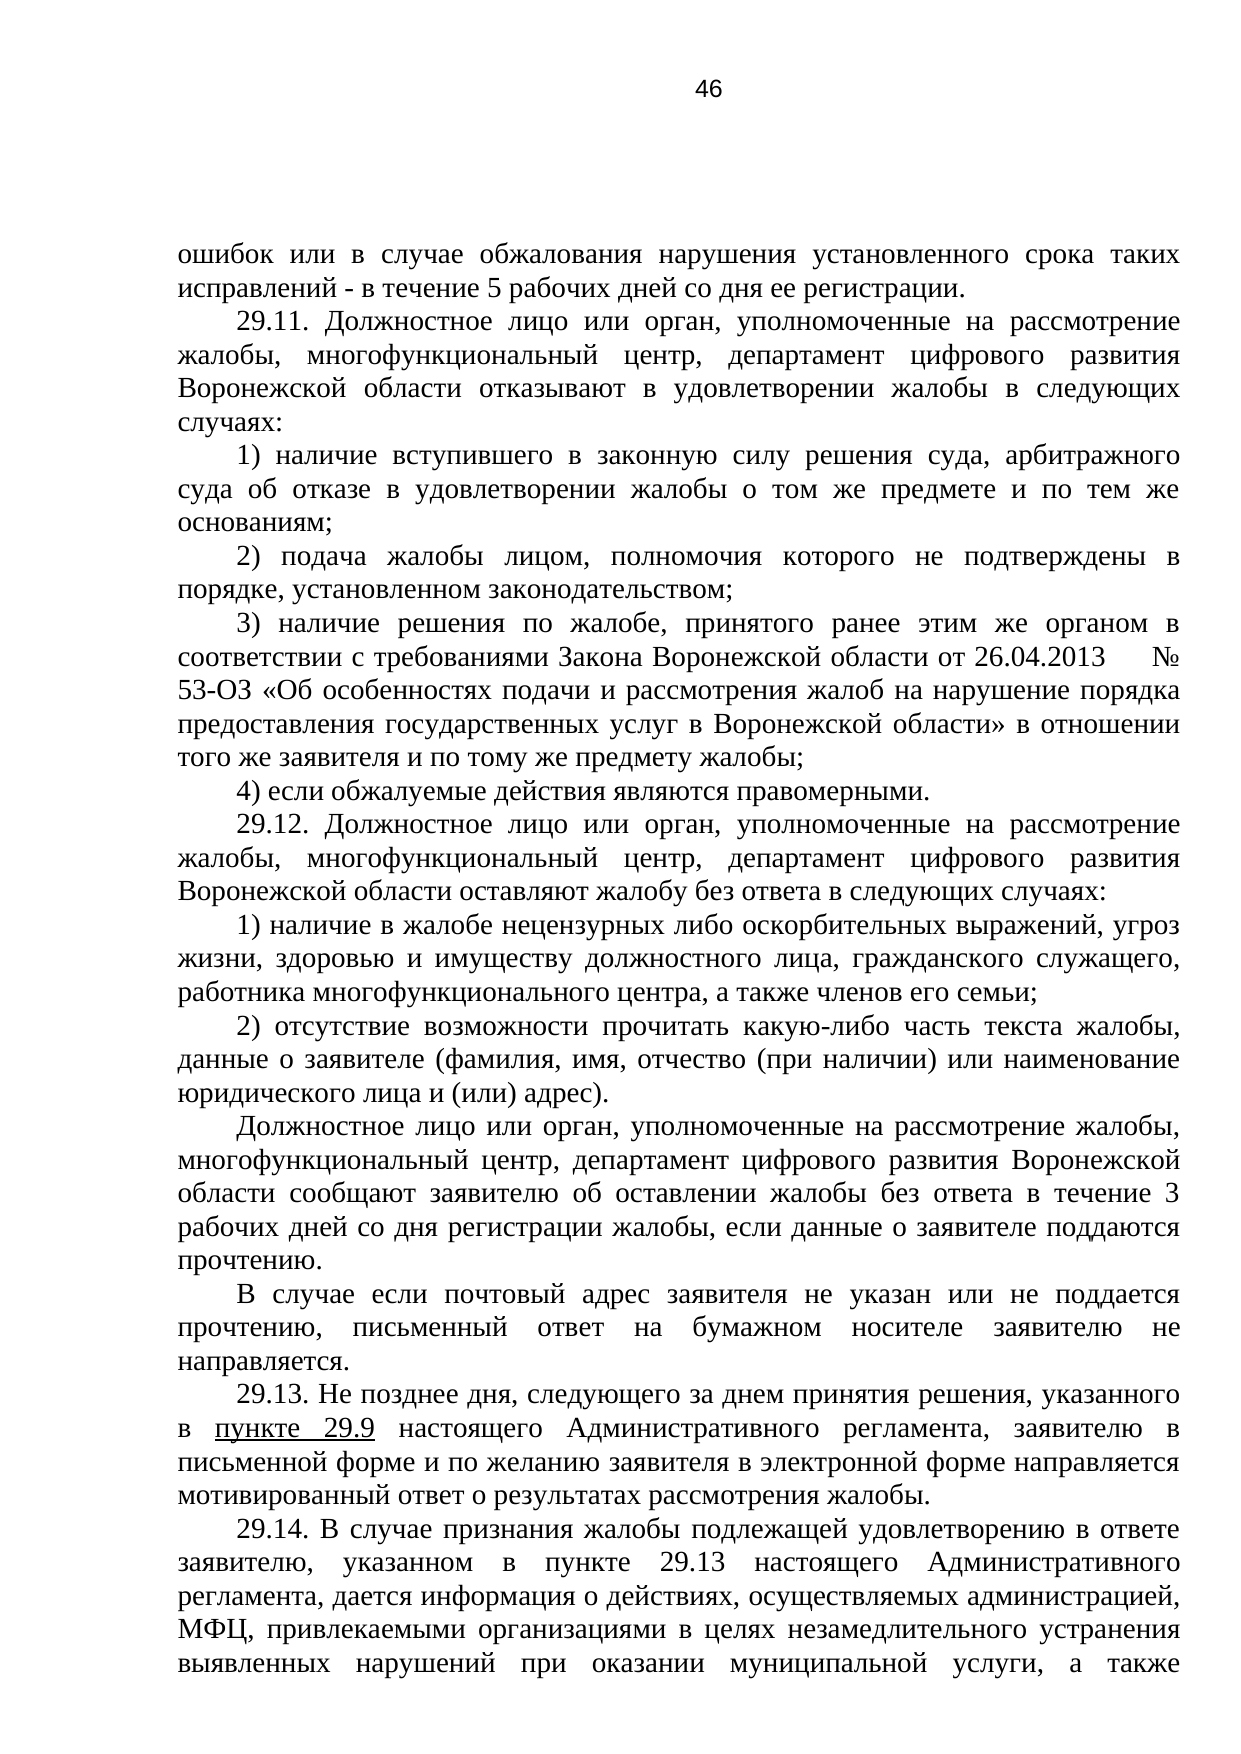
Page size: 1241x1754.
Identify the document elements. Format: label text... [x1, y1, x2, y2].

text 4) если обжалуемые действия являются правомерными. [177, 773, 1181, 806]
text 2) отсутствие возможности прочитать какую-либо часть текста жалобы, данные о заявителе (фамилия, имя, отчество (при наличии) или наименование юридического лица и (или) адрес). [177, 1008, 1181, 1108]
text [177, 1511, 1181, 1678]
text 29.12. Должностное лицо или орган, уполномоченные на рассмотрение жалобы, многофункциональный центр, департамент цифрового развития Воронежской области оставляют жалобу без ответа в следующих случаях: [177, 806, 1181, 907]
text 2) подача жалобы лицом, полномочия которого не подтверждены в порядке, установленном законодательством; [177, 538, 1181, 605]
text 29.13. Не позднее дня, следующего за днем принятия решения, указанного в пункте 29.9 настоящего Административного регламента, заявителю в письменной форме и по желанию заявителя в электронной форме направляется мотивированный ответ о результатах рассмотрения жалобы. [177, 1377, 1181, 1511]
text 3) наличие решения по жалобе, принятого ранее этим же органом в соответствии с требованиями Закона Воронежской области от 26.04.2013 № 53-ОЗ «Об особенностях подачи и рассмотрения жалоб на нарушение порядка предоставления государственных услуг в Воронежской области» в отношении того же заявителя и по тому же предмету жалобы; [177, 605, 1181, 773]
text В случае если почтовый адрес заявителя не указан или не поддается прочтению, письменный ответ на бумажном носителе заявителю не направляется. [177, 1276, 1181, 1377]
text Должностное лицо или орган, уполномоченные на рассмотрение жалобы, многофункциональный центр, департамент цифрового развития Воронежской области сообщают заявителю об оставлении жалобы без ответа в течение 3 рабочих дней со дня регистрации жалобы, если данные о заявителе поддаются прочтению. [177, 1108, 1181, 1276]
text 1) наличие вступившего в законную силу решения суда, арбитражного суда об отказе в удовлетворении жалобы о том же предмете и по тем же основаниям; [177, 437, 1181, 538]
text 1) наличие в жалобе нецензурных либо оскорбительных выражений, угроз жизни, здоровью и имуществу должностного лица, гражданского служащего, работника многофункционального центра, а также членов его семьи; [177, 907, 1181, 1008]
text 29.11. Должностное лицо или орган, уполномоченные на рассмотрение жалобы, многофункциональный центр, департамент цифрового развития Воронежской области отказывают в удовлетворении жалобы в следующих случаях: [177, 303, 1181, 437]
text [177, 236, 1181, 303]
